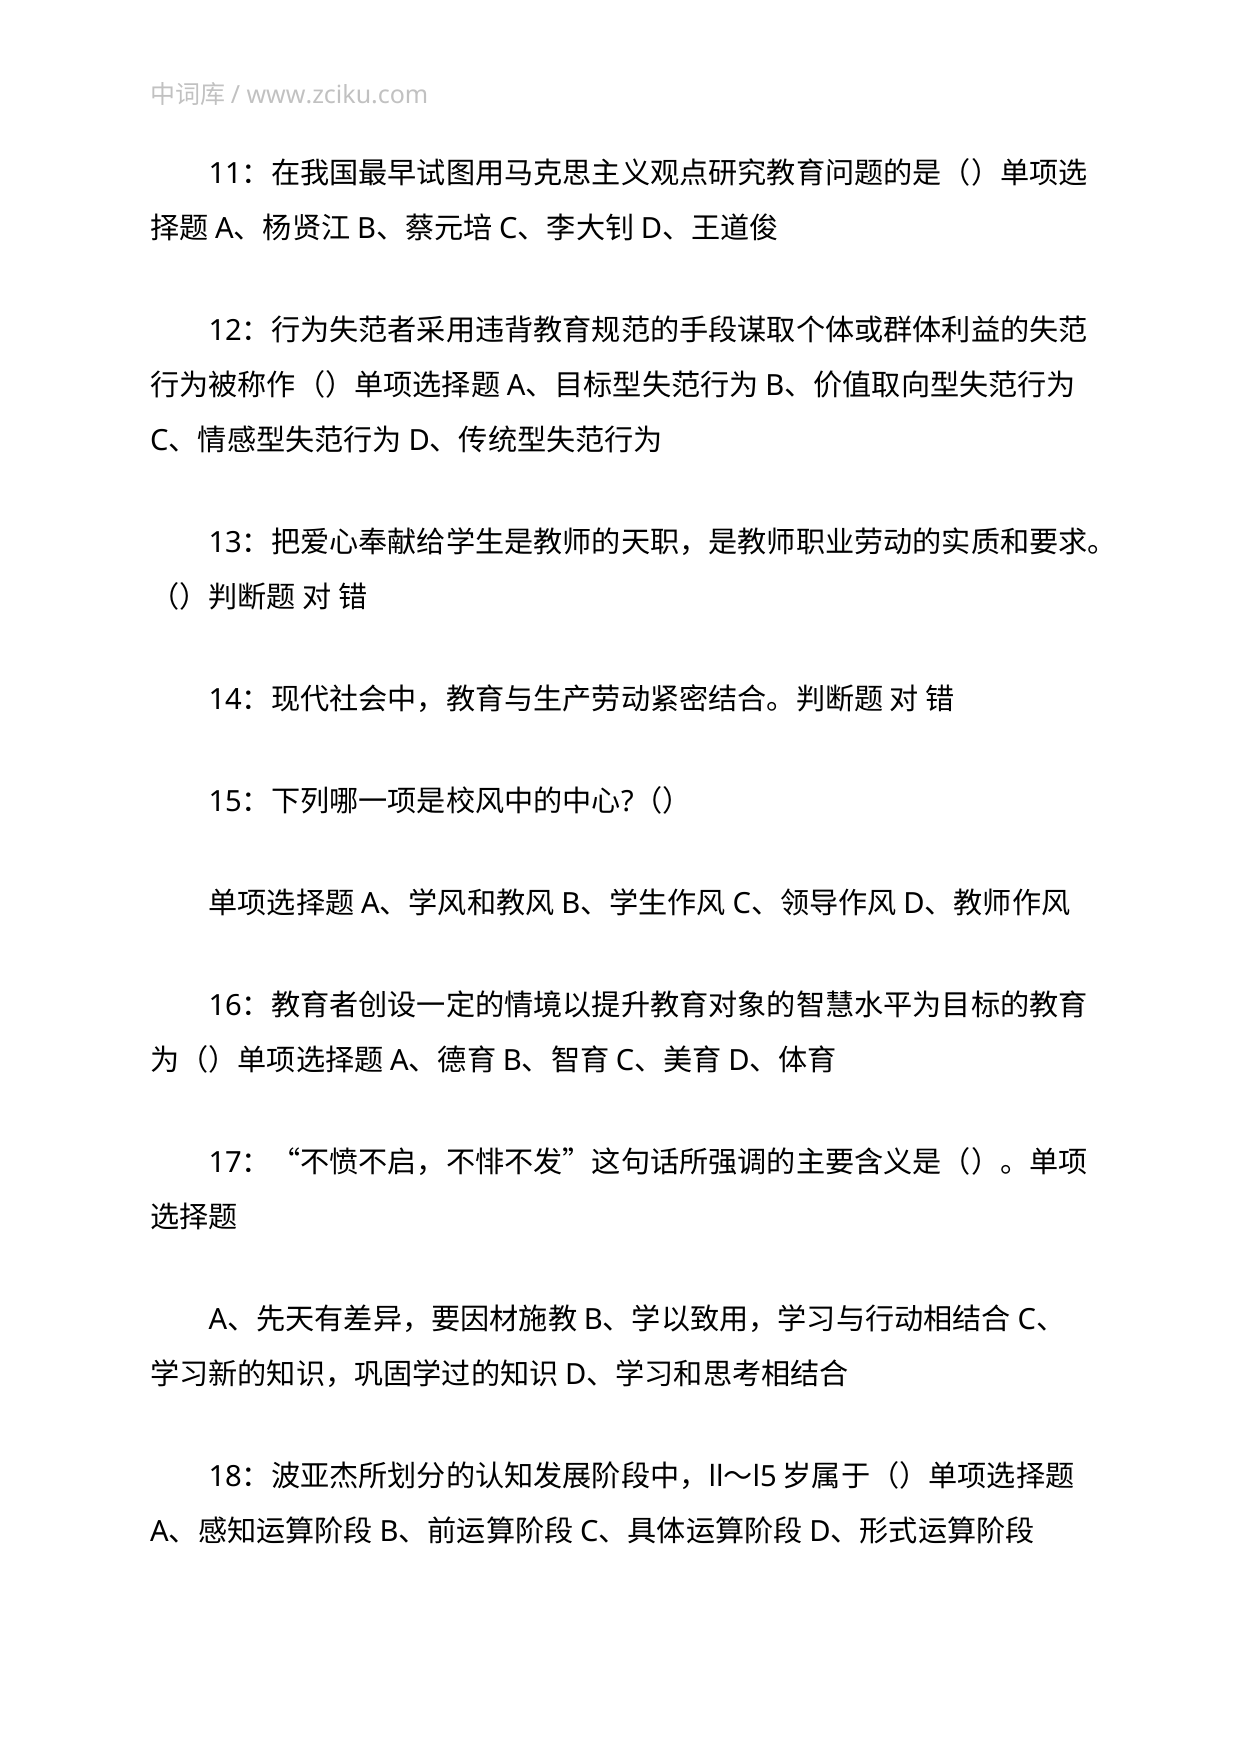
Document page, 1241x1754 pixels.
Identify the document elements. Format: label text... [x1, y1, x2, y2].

text 单项选择题 A、学风和教风 B、学生作风 C、领导作风 D、教师作风 [150, 880, 1090, 922]
text 18：波亚杰所划分的认知发展阶段中，ll～l5岁属于（）单项选择题 A、感知运算阶段 B、前运算阶段 C、具体运算阶段 D、形式运算阶段 [150, 1452, 1090, 1550]
text 15：下列哪一项是校风中的中心?（） [150, 778, 1090, 820]
text 11：在我国最早试图用马克思主义观点研究教育问题的是（）单项选择题 A、杨贤江 B、蔡元培 C、李大钊 D、王道俊 [150, 150, 1090, 247]
text 16：教育者创设一定的情境以提升教育对象的智慧水平为目标的教育为（）单项选择题 A、德育 B、智育 C、美育 D、体育 [150, 982, 1090, 1079]
text 17：“不愤不启，不悱不发”这句话所强调的主要含义是（）。单项选择题 [150, 1139, 1090, 1236]
text 12：行为失范者采用违背教育规范的手段谋取个体或群体利益的失范行为被称作（）单项选择题 A、目标型失范行为 B、价值取向型失范行为 C、情感型失范行为 D、传统型失范行为 [150, 307, 1090, 459]
text 14：现代社会中，教育与生产劳动紧密结合。判断题 对 错 [150, 676, 1090, 718]
text 13：把爱心奉献给学生是教师的天职，是教师职业劳动的实质和要求。（）判断题 对 错 [150, 519, 1090, 616]
text A、先天有差异，要因材施教 B、学以致用，学习与行动相结合 C、学习新的知识，巩固学过的知识 D、学习和思考相结合 [150, 1295, 1090, 1393]
